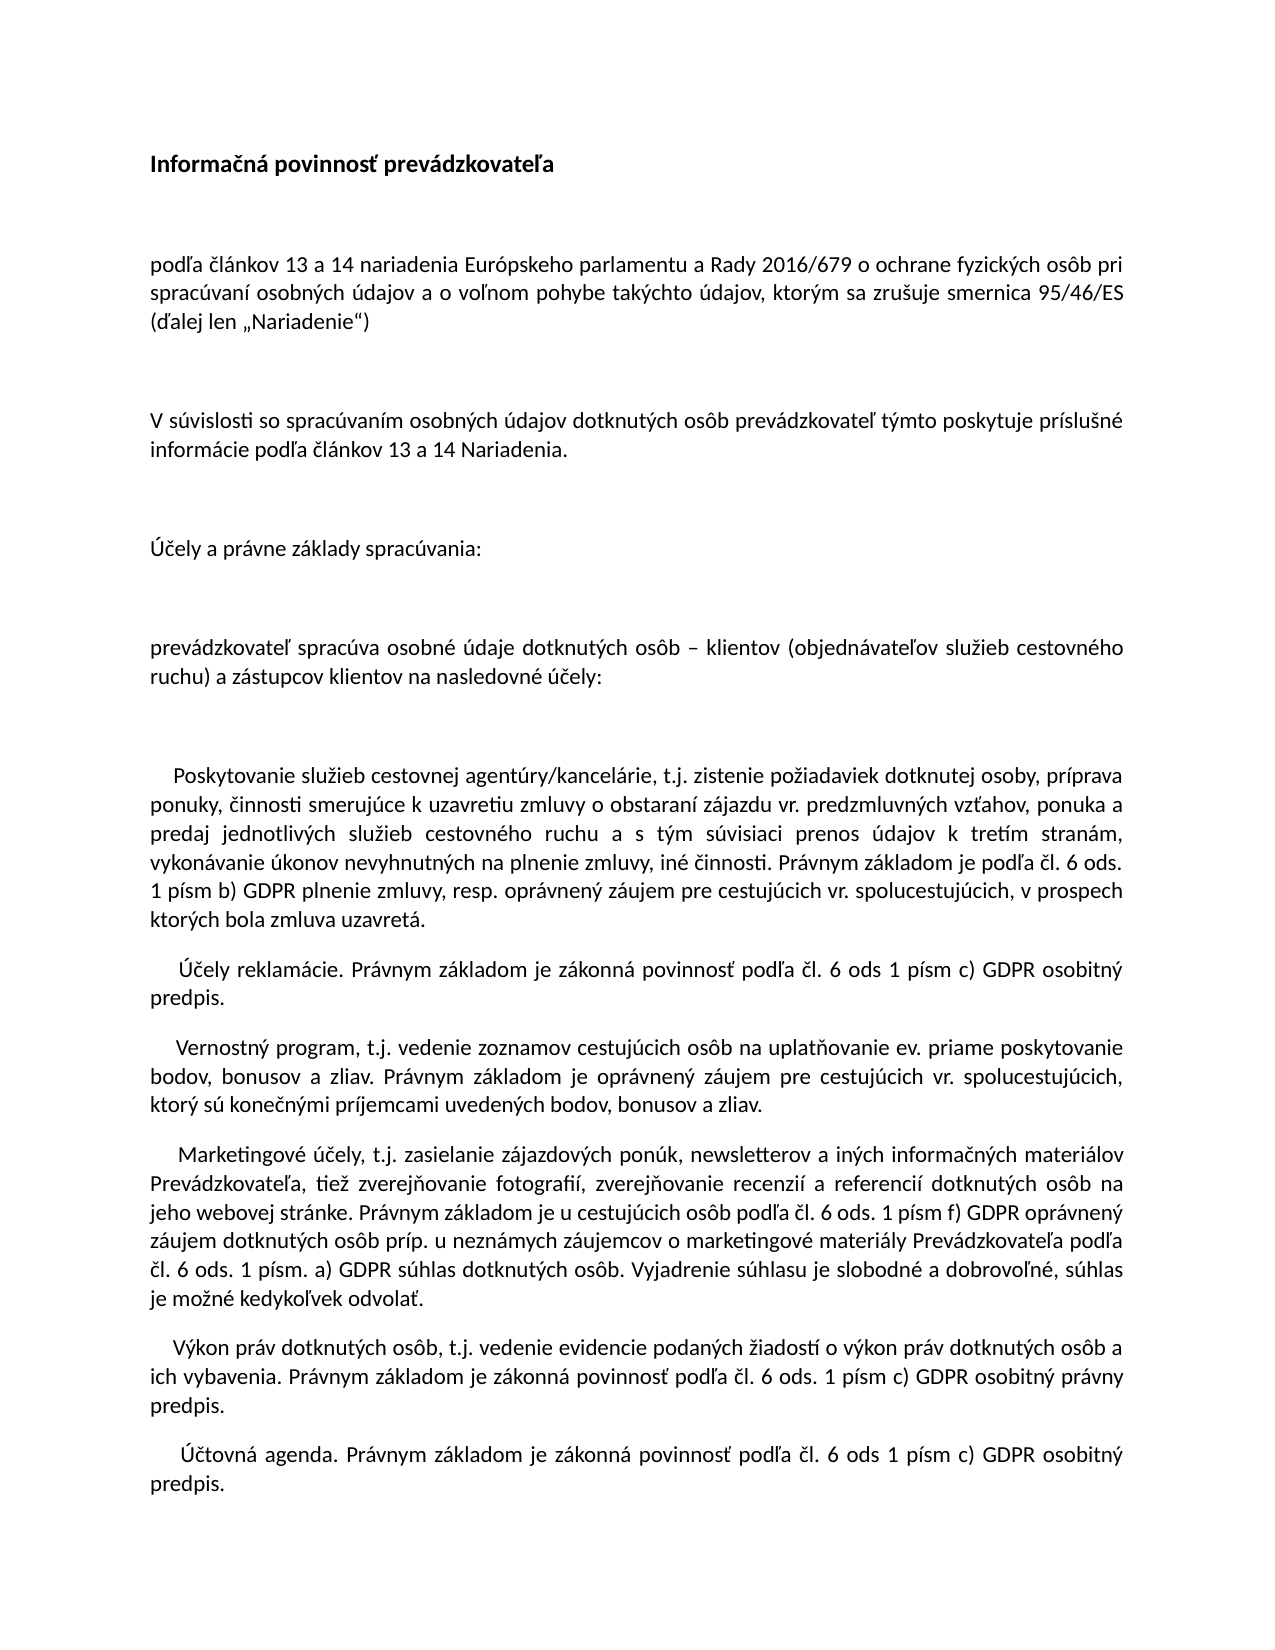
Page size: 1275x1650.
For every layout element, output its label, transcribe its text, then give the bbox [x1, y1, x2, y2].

text podľa článkov 13 a 14 nariadenia Európskeho parlamentu a Rady 2016/679 o ochrane fyzických osôb pri spracúvaní osobných údajov a o voľnom pohybe takýchto údajov, ktorým sa zrušuje smernica 95/46/ES (ďalej len „Nariadenie“) [150, 249, 1125, 335]
text Účely reklamácie. Právnym základom je zákonná povinnosť podľa čl. 6 ods 1 písm c) GDPR osobitný predpis. [150, 954, 1125, 1012]
text prevádzkovateľ spracúva osobné údaje dotknutých osôb – klientov (objednávateľov služieb cestovného ruchu) a zástupcov klientov na nasledovné účely: [150, 633, 1125, 690]
text Poskytovanie služieb cestovnej agentúry/kancelárie, t.j. zistenie požiadaviek dotknutej osoby, príprava ponuky, činnosti smerujúce k uzavretiu zmluvy o obstaraní zájazdu vr. predzmluvných vzťahov, ponuka a predaj jednotlivých služieb cestovného ruchu a s tým súvisiaci prenos údajov k tretím stranám, vykonávanie úkonov nevyhnutných na plnenie zmluvy, iné činnosti. Právnym základom je podľa čl. 6 ods. 1 písm b) GDPR plnenie zmluvy, resp. oprávnený záujem pre cestujúcich vr. spolucestujúcich, v prospech ktorých bola zmluva uzavretá. [150, 761, 1125, 933]
text V súvislosti so spracúvaním osobných údajov dotknutých osôb prevádzkovateľ týmto poskytuje príslušné informácie podľa článkov 13 a 14 Nariadenia. [150, 406, 1125, 463]
text Účtovná agenda. Právnym základom je zákonná povinnosť podľa čl. 6 ods 1 písm c) GDPR osobitný predpis. [150, 1440, 1125, 1497]
text Účely a právne základy spracúvania: [150, 534, 1125, 562]
text Vernostný program, t.j. vedenie zoznamov cestujúcich osôb na uplatňovanie ev. priame poskytovanie bodov, bonusov a zliav. Právnym základom je oprávnený záujem pre cestujúcich vr. spolucestujúcich, ktorý sú konečnými príjemcami uvedených bodov, bonusov a zliav. [150, 1032, 1125, 1119]
text Výkon práv dotknutých osôb, t.j. vedenie evidencie podaných žiadostí o výkon práv dotknutých osôb a ich vybavenia. Právnym základom je zákonná povinnosť podľa čl. 6 ods. 1 písm c) GDPR osobitný právny predpis. [150, 1333, 1125, 1419]
text Informačná povinnosť prevádzkovateľa [150, 150, 1125, 179]
text Marketingové účely, t.j. zasielanie zájazdových ponúk, newsletterov a iných informačných materiálov Prevádzkovateľa, tiež zverejňovanie fotografií, zverejňovanie recenzií a referencií dotknutých osôb na jeho webovej stránke. Právnym základom je u cestujúcich osôb podľa čl. 6 ods. 1 písm f) GDPR oprávnený záujem dotknutých osôb príp. u neznámych záujemcov o marketingové materiály Prevádzkovateľa podľa čl. 6 ods. 1 písm. a) GDPR súhlas dotknutých osôb. Vyjadrenie súhlasu je slobodné a dobrovoľné, súhlas je možné kedykoľvek odvolať. [150, 1139, 1125, 1312]
